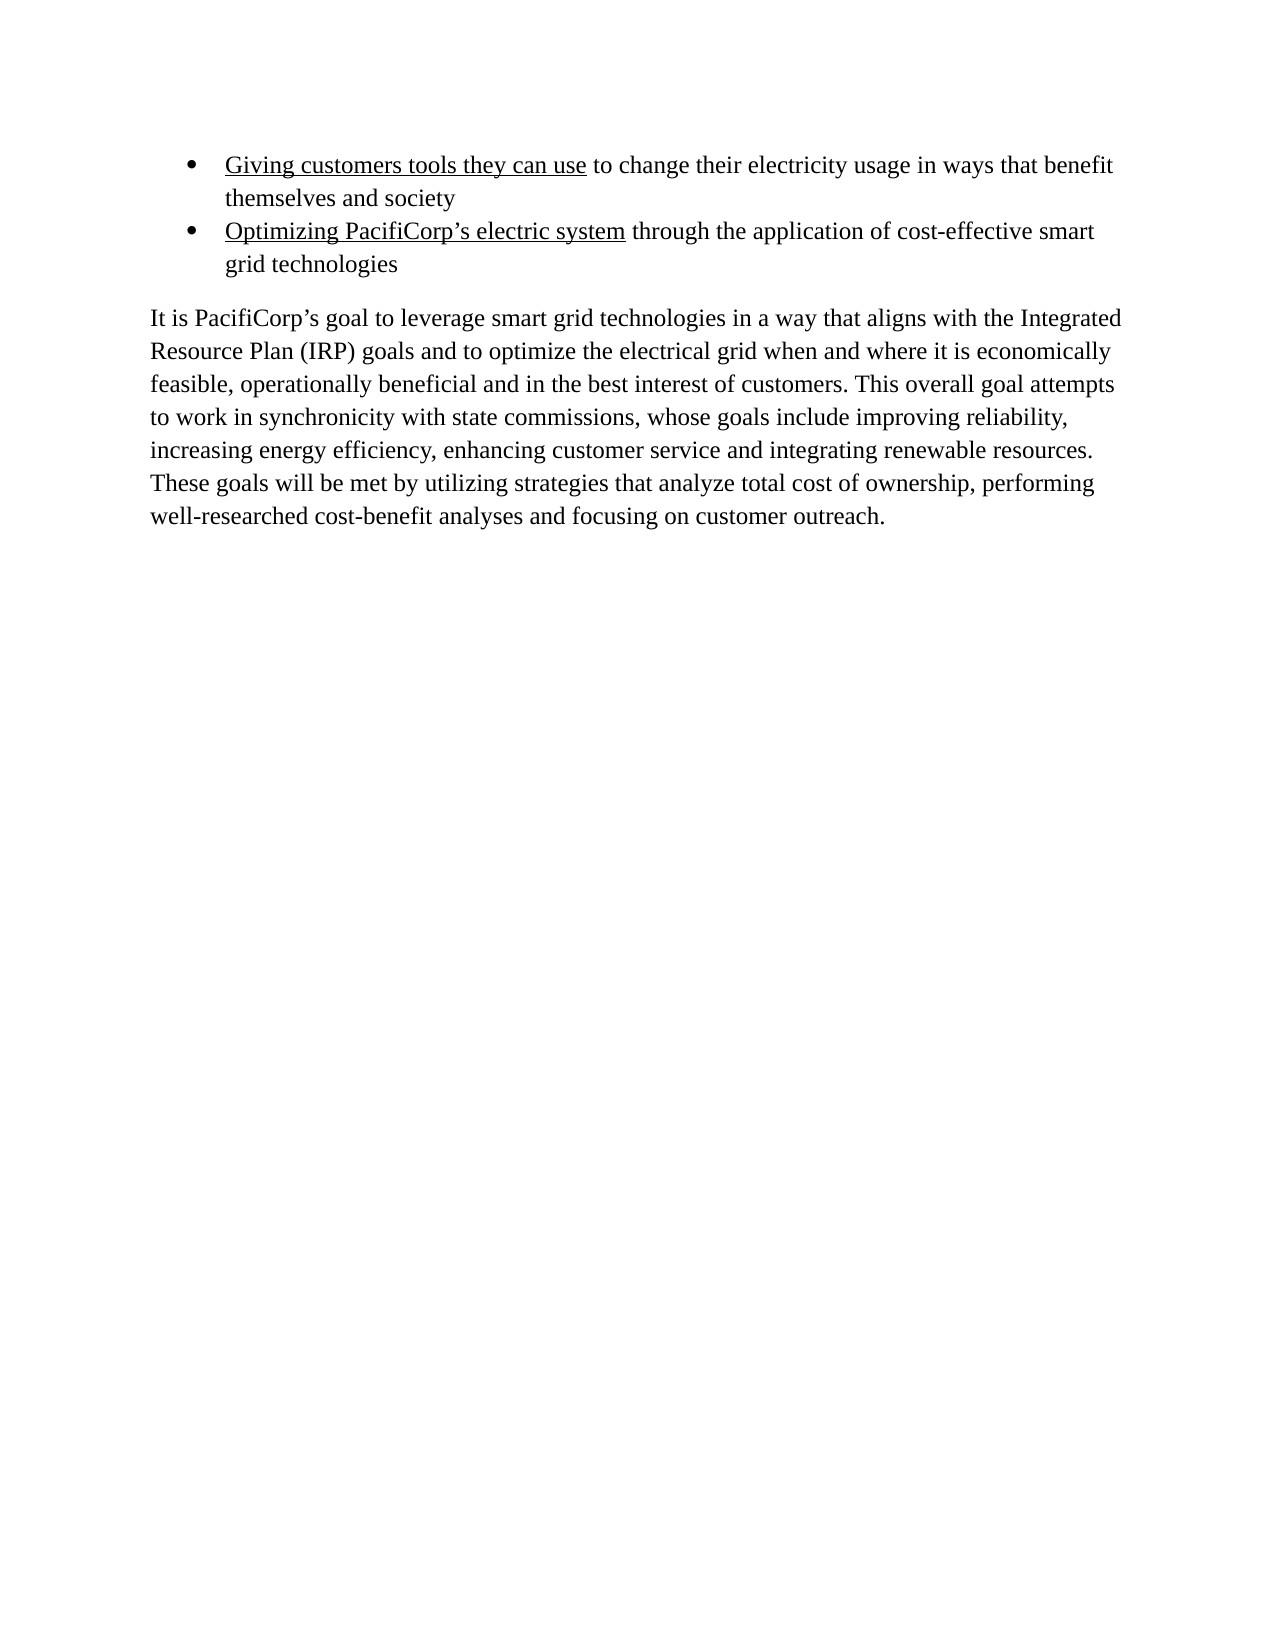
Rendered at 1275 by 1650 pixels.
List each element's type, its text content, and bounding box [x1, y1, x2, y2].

text It is PacifiCorp’s goal to leverage smart grid technologies in a way that aligns with the Integrated Resource Plan (IRP) goals and to optimize the electrical grid when and where it is economically feasible, operationally beneficial and in the best interest of customers. This overall goal attempts to work in synchronicity with state commissions, whose goals include improving reliability, increasing energy efficiency, enhancing customer service and integrating renewable resources. These goals will be met by utilizing strategies that analyze total cost of ownership, performing well-researched cost-benefit analyses and focusing on customer outreach. [150, 303, 1125, 530]
list Giving customers tools they can use to change their electricity usage in ways that benefit themselves and society [187, 150, 1125, 212]
list Optimizing PacifiCorp’s electric system through the application of cost-effective smart grid technologies [187, 216, 1125, 278]
